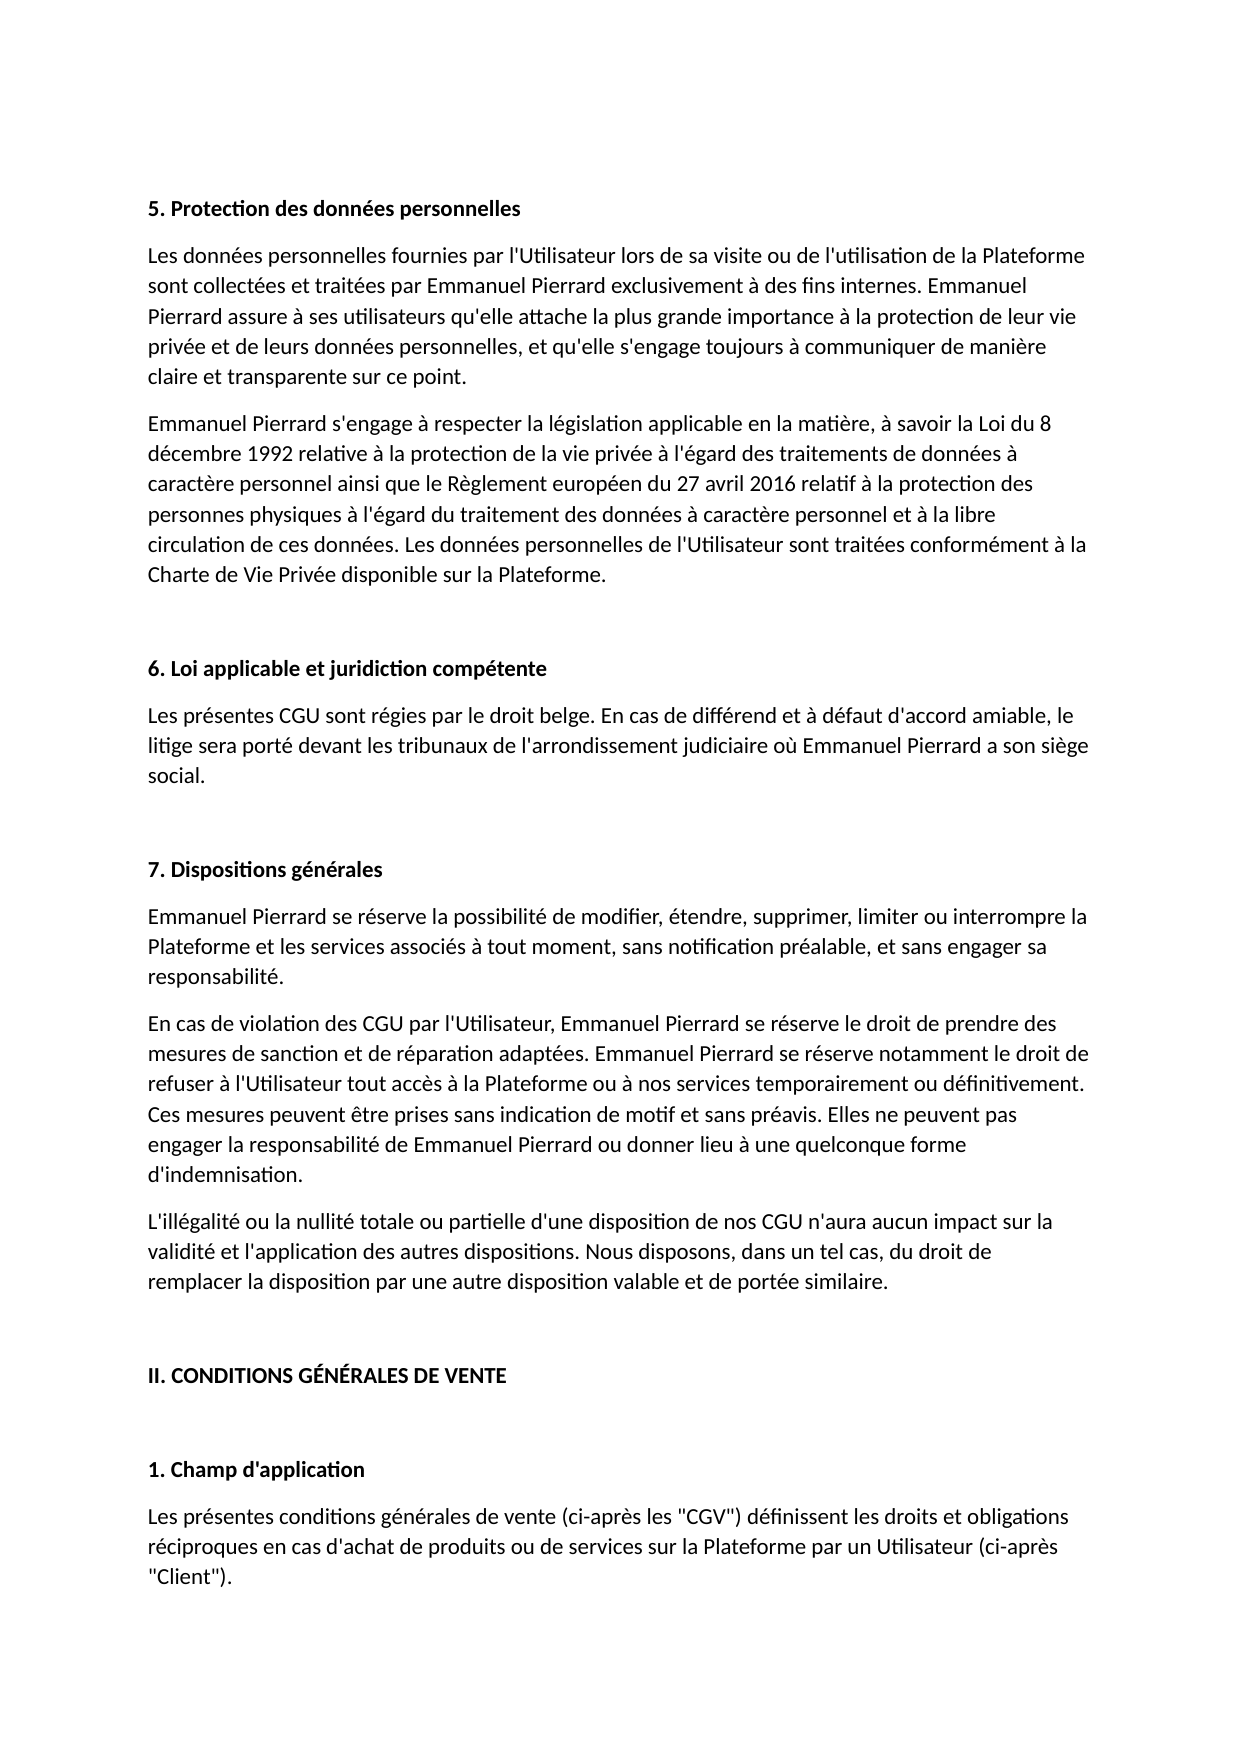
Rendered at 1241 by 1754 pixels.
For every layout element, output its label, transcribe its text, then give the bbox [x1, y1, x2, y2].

text En cas de violation des CGU par l'Utilisateur, Emmanuel Pierrard se réserve le droit de prendre des mesures de sanction et de réparation adaptées. Emmanuel Pierrard se réserve notamment le droit de refuser à l'Utilisateur tout accès à la Plateforme ou à nos services temporairement ou définitivement. Ces mesures peuvent être prises sans indication de motif et sans préavis. Elles ne peuvent pas engager la responsabilité de Emmanuel Pierrard ou donner lieu à une quelconque forme d'indemnisation. [148, 1009, 1093, 1188]
text Les présentes CGU sont régies par le droit belge. En cas de différend et à défaut d'accord amiable, le litige sera porté devant les tribunaux de l'arrondissement judiciaire où Emmanuel Pierrard a son siège social. [148, 701, 1093, 789]
text Les données personnelles fournies par l'Utilisateur lors de sa visite ou de l'utilisation de la Plateforme sont collectées et traitées par Emmanuel Pierrard exclusivement à des fins internes. Emmanuel Pierrard assure à ses utilisateurs qu'elle attache la plus grande importance à la protection de leur vie privée et de leurs données personnelles, et qu'elle s'engage toujours à communiquer de manière claire et transparente sur ce point. [148, 241, 1093, 390]
text 1. Champ d'application [148, 1455, 1093, 1483]
text Les présentes conditions générales de vente (ci-après les "CGV") définissent les droits et obligations réciproques en cas d'achat de produits ou de services sur la Plateforme par un Utilisateur (ci-après "Client"). [148, 1502, 1093, 1590]
text Emmanuel Pierrard se réserve la possibilité de modifier, étendre, supprimer, limiter ou interrompre la Plateforme et les services associés à tout moment, sans notification préalable, et sans engager sa responsabilité. [148, 902, 1093, 990]
text 5. Protection des données personnelles [148, 194, 1093, 222]
text Emmanuel Pierrard s'engage à respecter la législation applicable en la matière, à savoir la Loi du 8 décembre 1992 relative à la protection de la vie privée à l'égard des traitements de données à caractère personnel ainsi que le Règlement européen du 27 avril 2016 relatif à la protection des personnes physiques à l'égard du traitement des données à caractère personnel et à la libre circulation de ces données. Les données personnelles de l'Utilisateur sont traitées conformément à la Charte de Vie Privée disponible sur la Plateforme. [148, 409, 1093, 588]
text 6. Loi applicable et juridiction compétente [148, 654, 1093, 682]
text L'illégalité ou la nullité totale ou partielle d'une disposition de nos CGU n'aura aucun impact sur la validité et l'application des autres dispositions. Nous disposons, dans un tel cas, du droit de remplacer la disposition par une autre disposition valable et de portée similaire. [148, 1207, 1093, 1295]
text 7. Dispositions générales [148, 855, 1093, 883]
text II. CONDITIONS GÉNÉRALES DE VENTE [148, 1361, 1093, 1389]
